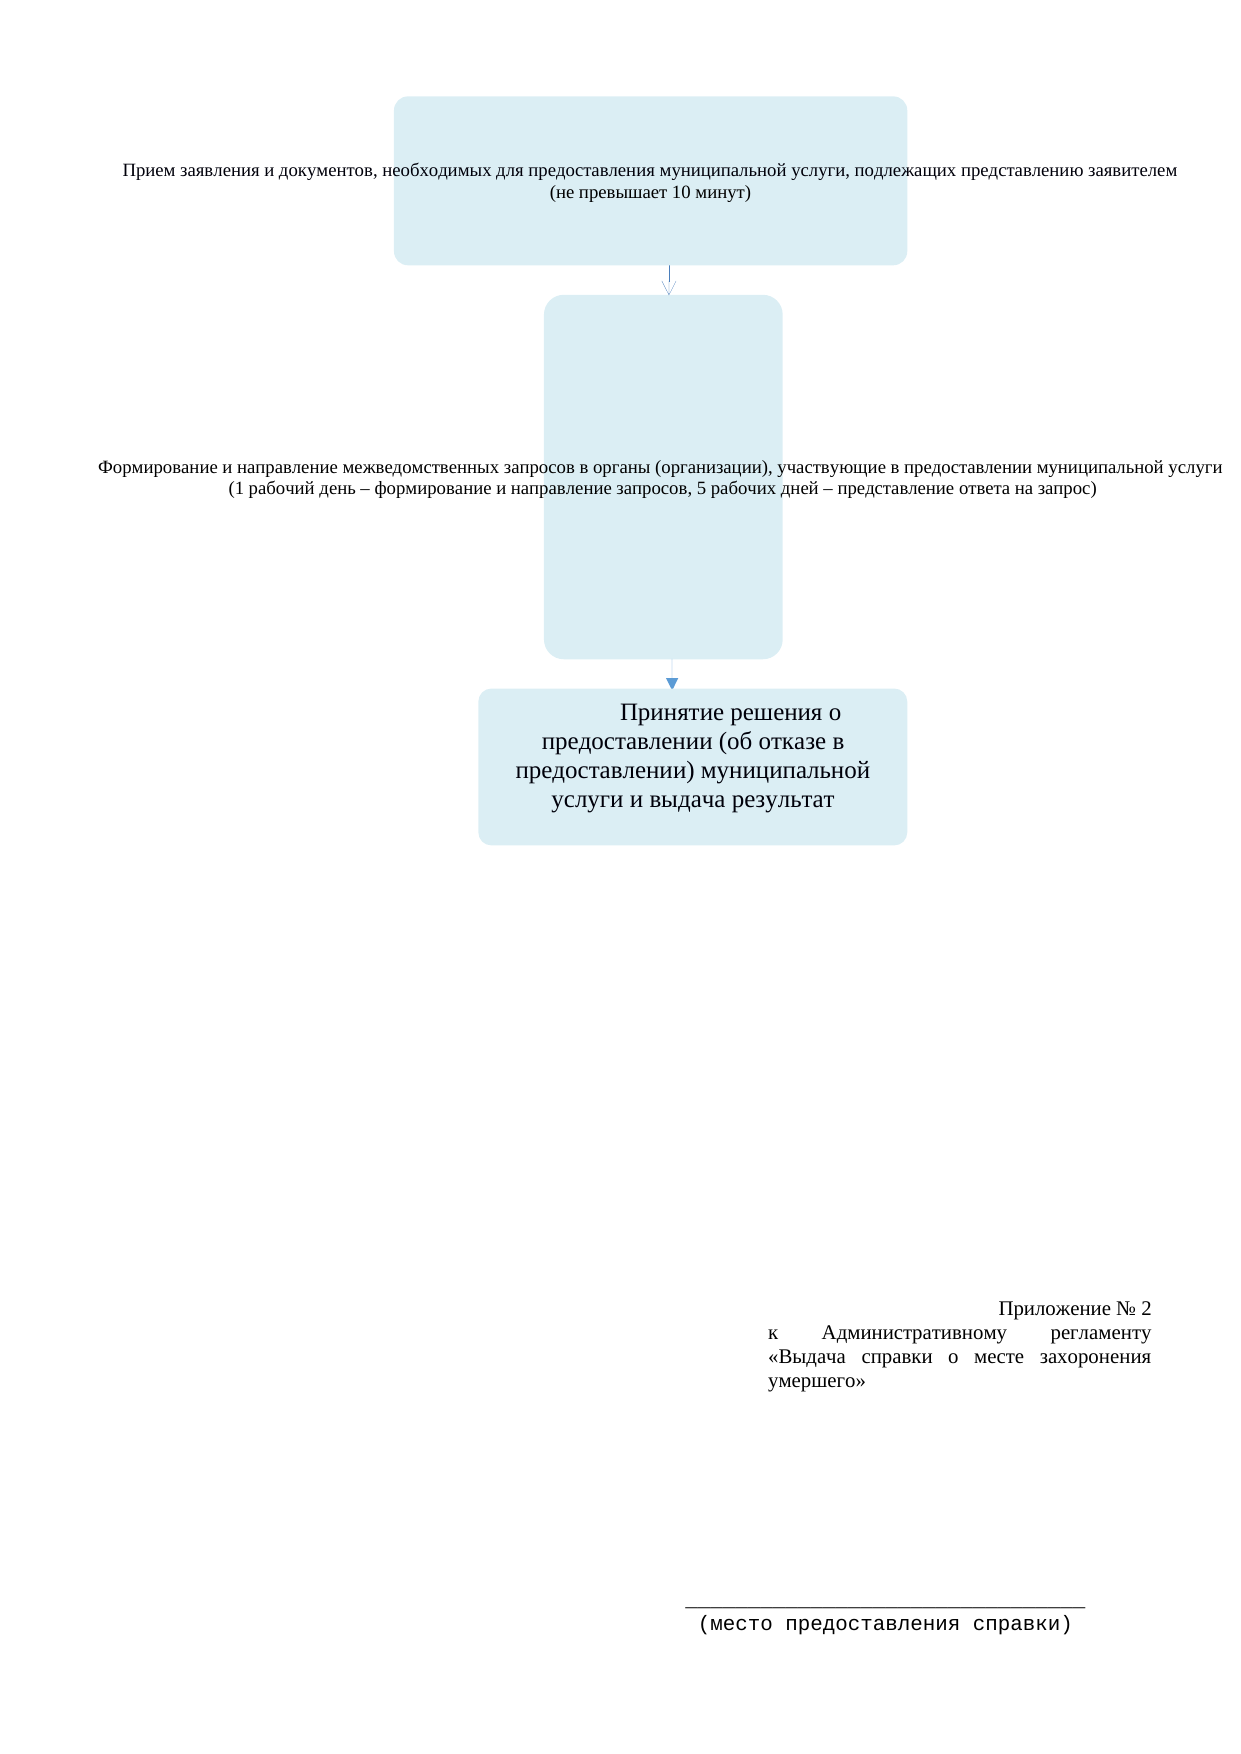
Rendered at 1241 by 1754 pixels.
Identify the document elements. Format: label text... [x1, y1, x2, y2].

text ________________________________ [148, 1589, 1152, 1613]
text (место предоставления справки) [148, 1613, 1152, 1636]
text к Административному регламенту «Выдача справки о месте захоронения умершего» [768, 1320, 1152, 1392]
text Приложение № 2 [768, 1296, 1152, 1320]
